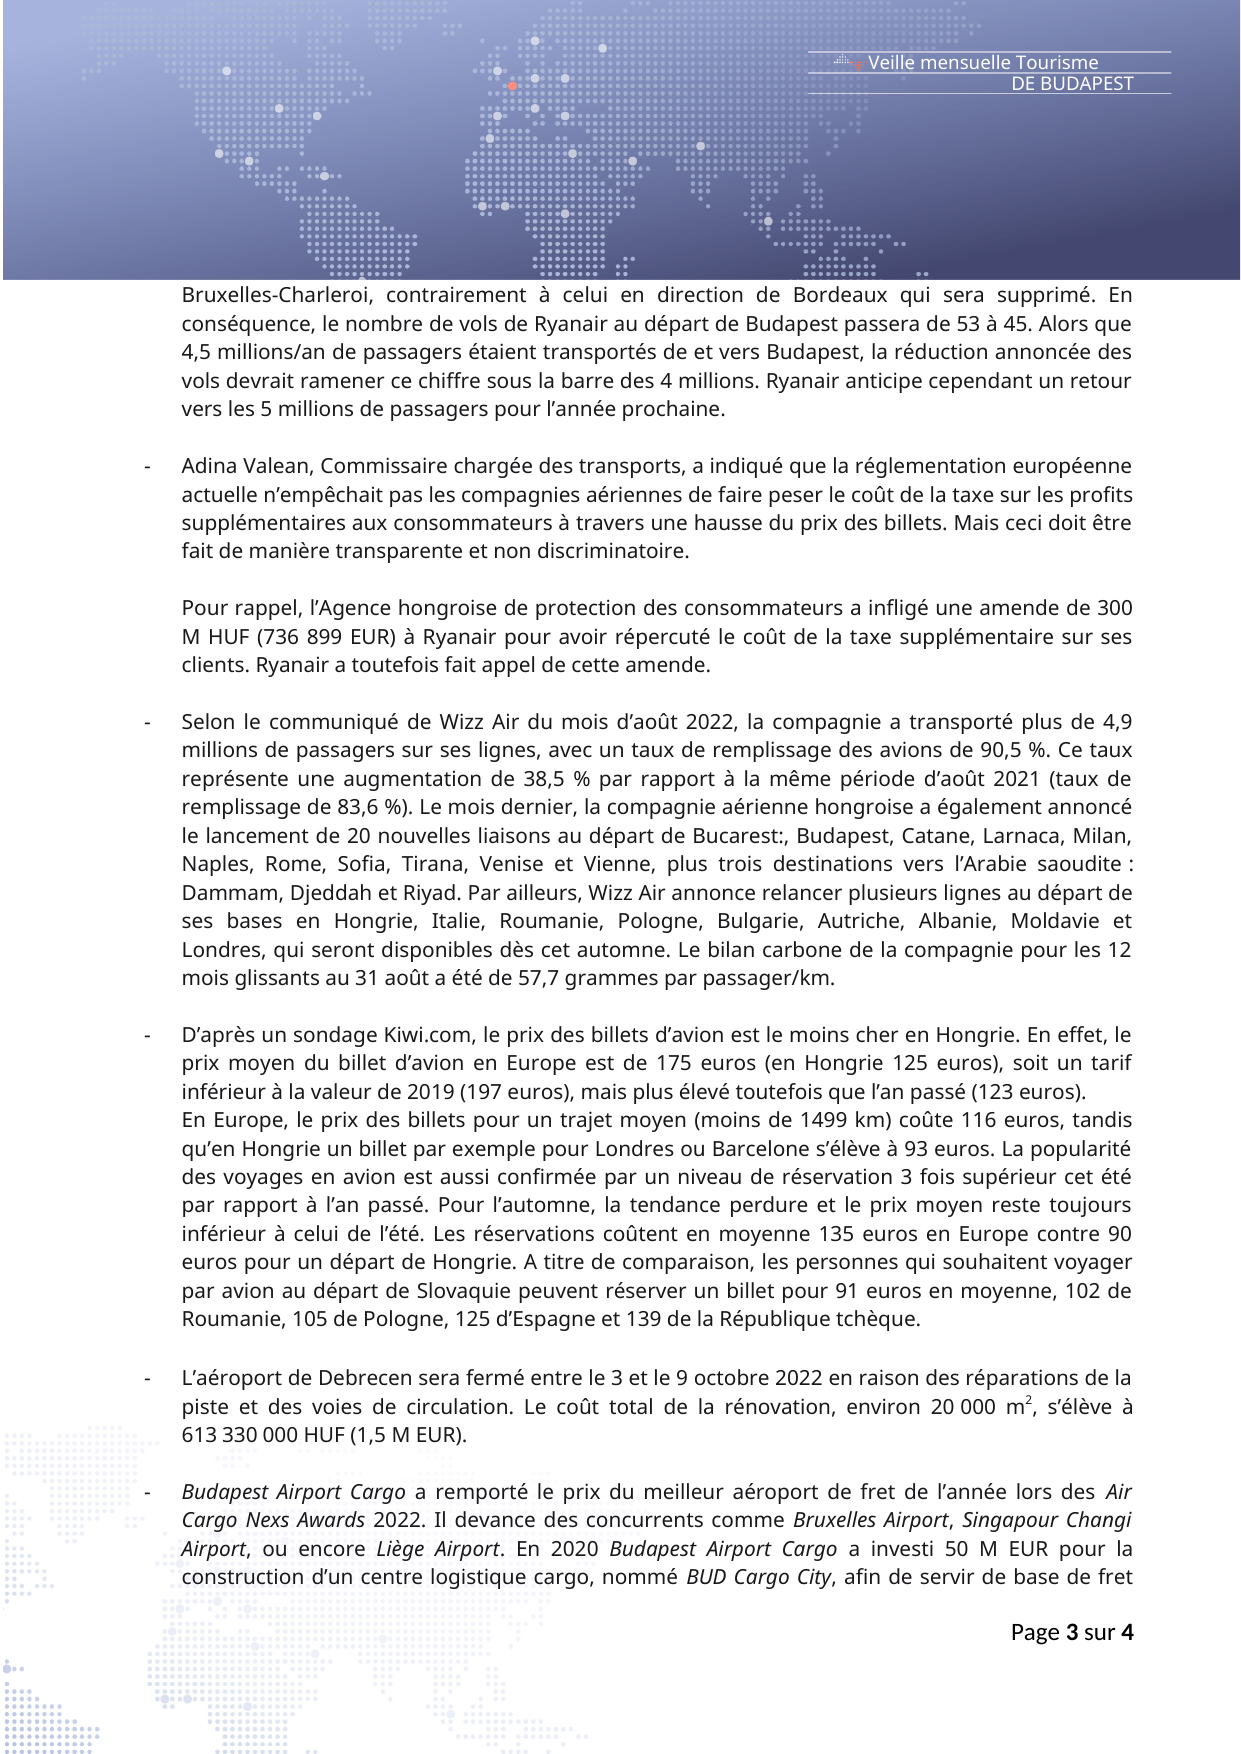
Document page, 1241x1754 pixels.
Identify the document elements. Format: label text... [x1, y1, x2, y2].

picture [3, 0, 1241, 1754]
list En Europe, le prix des billets pour un trajet moyen (moins de 1499 km) coûte 116 euros, tandis qu’en Hongrie un billet par exemple pour Londres ou Barcelone s’élève à 93 euros. La popularité des voyages en avion est aussi confirmée par un niveau de réservation 3 fois supérieur cet été par rapport à l’an passé. Pour l’automne, la tendance perdure et le prix moyen reste toujours inférieur à celui de l’été. Les réservations coûtent en moyenne 135 euros en Europe contre 90 euros pour un départ de Hongrie. A titre de comparaison, les personnes qui souhaitent voyager par avion au départ de Slovaquie peuvent réserver un billet pour 91 euros en moyenne, 102 de Roumanie, 105 de Pologne, 125 d’Espagne et 139 de la République tchèque. [181, 1105, 1134, 1333]
list Pour rappel, l’Agence hongroise de protection des consommateurs a infligé une amende de 300 M HUF (736 899 EUR) à Ryanair pour avoir répercuté le coût de la taxe supplémentaire sur ses clients. Ryanair a toutefois fait appel de cette amende. [181, 593, 1134, 679]
list Selon le communiqué de Wizz Air du mois d’août 2022, la compagnie a transporté plus de 4,9 millions de passagers sur ses lignes, avec un taux de remplissage des avions de 90,5 %. Ce taux représente une augmentation de 38,5 % par rapport à la même période d’août 2021 (taux de remplissage de 83,6 %). Le mois dernier, la compagnie aérienne hongroise a également annoncé le lancement de 20 nouvelles liaisons au départ de Bucarest:, Budapest, Catane, Larnaca, Milan, Naples, Rome, Sofia, Tirana, Venise et Vienne, plus trois destinations vers l’Arabie saoudite : Dammam, Djeddah et Riyad. Par ailleurs, Wizz Air annonce relancer plusieurs lignes au départ de ses bases en Hongrie, Italie, Roumanie, Pologne, Bulgarie, Autriche, Albanie, Moldavie et Londres, qui seront disponibles dès cet automne. Le bilan carbone de la compagnie pour les 12 mois glissants au 31 août a été de 57,7 grammes par passager/km. [144, 707, 1134, 992]
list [144, 281, 1134, 423]
list L’aéroport de Debrecen sera fermé entre le 3 et le 9 octobre 2022 en raison des réparations de la piste et des voies de circulation. Le coût total de la rénovation, environ 20 000 m2, s’élève à 613 330 000 HUF (1,5 M EUR). [144, 1363, 1134, 1449]
list D’après un sondage Kiwi.com, le prix des billets d’avion est le moins cher en Hongrie. En effet, le prix moyen du billet d’avion en Europe est de 175 euros (en Hongrie 125 euros), soit un tarif inférieur à la valeur de 2019 (197 euros), mais plus élevé toutefois que l’an passé (123 euros). [144, 1020, 1134, 1105]
list Adina Valean, Commissaire chargée des transports, a indiqué que la réglementation européenne actuelle n’empêchait pas les compagnies aériennes de faire peser le coût de la taxe sur les profits supplémentaires aux consommateurs à travers une hausse du prix des billets. Mais ceci doit être fait de manière transparente et non discriminatoire. [144, 451, 1134, 565]
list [144, 1477, 1134, 1591]
